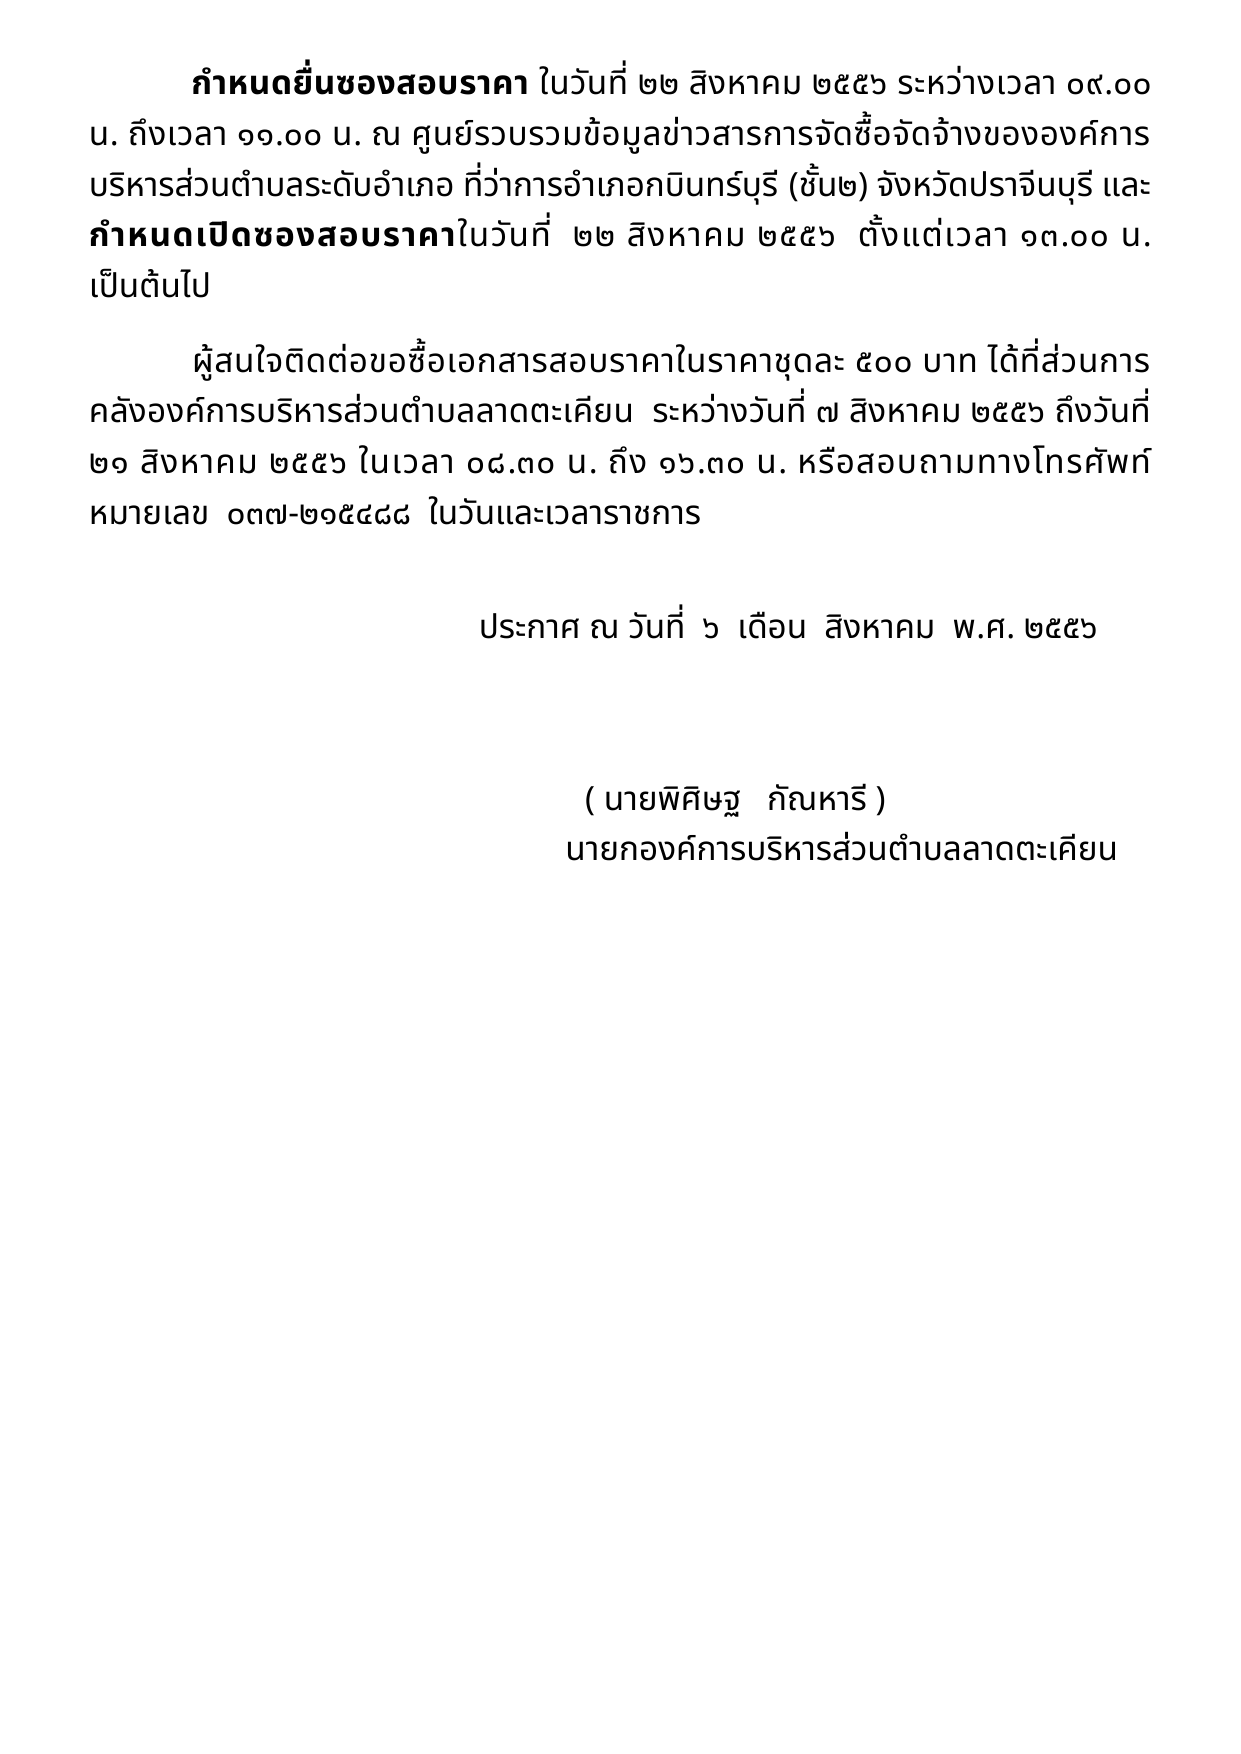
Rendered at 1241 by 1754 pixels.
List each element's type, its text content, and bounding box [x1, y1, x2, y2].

subtitle ผู้สนใจติดต่อขอซื้อเอกสารสอบราคาในราคาชุดละ ๕๐๐ บาท ได้ที่ส่วนการคลังองค์การบริหารส่วนตำบลลาดตะเคียน ระหว่างวันที่ ๗ สิงหาคม ๒๕๕๖ ถึงวันที่ ๒๑ สิงหาคม ๒๕๕๖ ในเวลา ๐๘.๓๐ น. ถึง ๑๖.๓๐ น. หรือสอบถามทางโทรศัพท์หมายเลข ๐๓๗-๒๑๕๔๘๘ ในวันและเวลาราชการ [89, 337, 1152, 539]
text ประกาศ ณ วันที่ ๖ เดือน สิงหาคม พ.ศ. ๒๕๕๖ [89, 603, 1152, 653]
text ( นายพิศิษฐ กัณหารี ) [464, 775, 1152, 825]
text นายกองค์การบริหารส่วนตำบลลาดตะเคียน [89, 825, 1152, 876]
text กำหนดยื่นซองสอบราคา ในวันที่ ๒๒ สิงหาคม ๒๕๕๖ ระหว่างเวลา ๐๙.๐๐ น. ถึงเวลา ๑๑.๐๐ น. ณ ศูนย์รวบรวมข้อมูลข่าวสารการจัดซื้อจัดจ้างขององค์การบริหารส่วนตำบลระดับอำเภอ ที่ว่าการอำเภอกบินทร์บุรี (ชั้น๒) จังหวัดปราจีนบุรี และกำหนดเปิดซองสอบราคาในวันที่ ๒๒ สิงหาคม ๒๕๕๖ ตั้งแต่เวลา ๑๓.๐๐ น. เป็นต้นไป [89, 59, 1152, 312]
